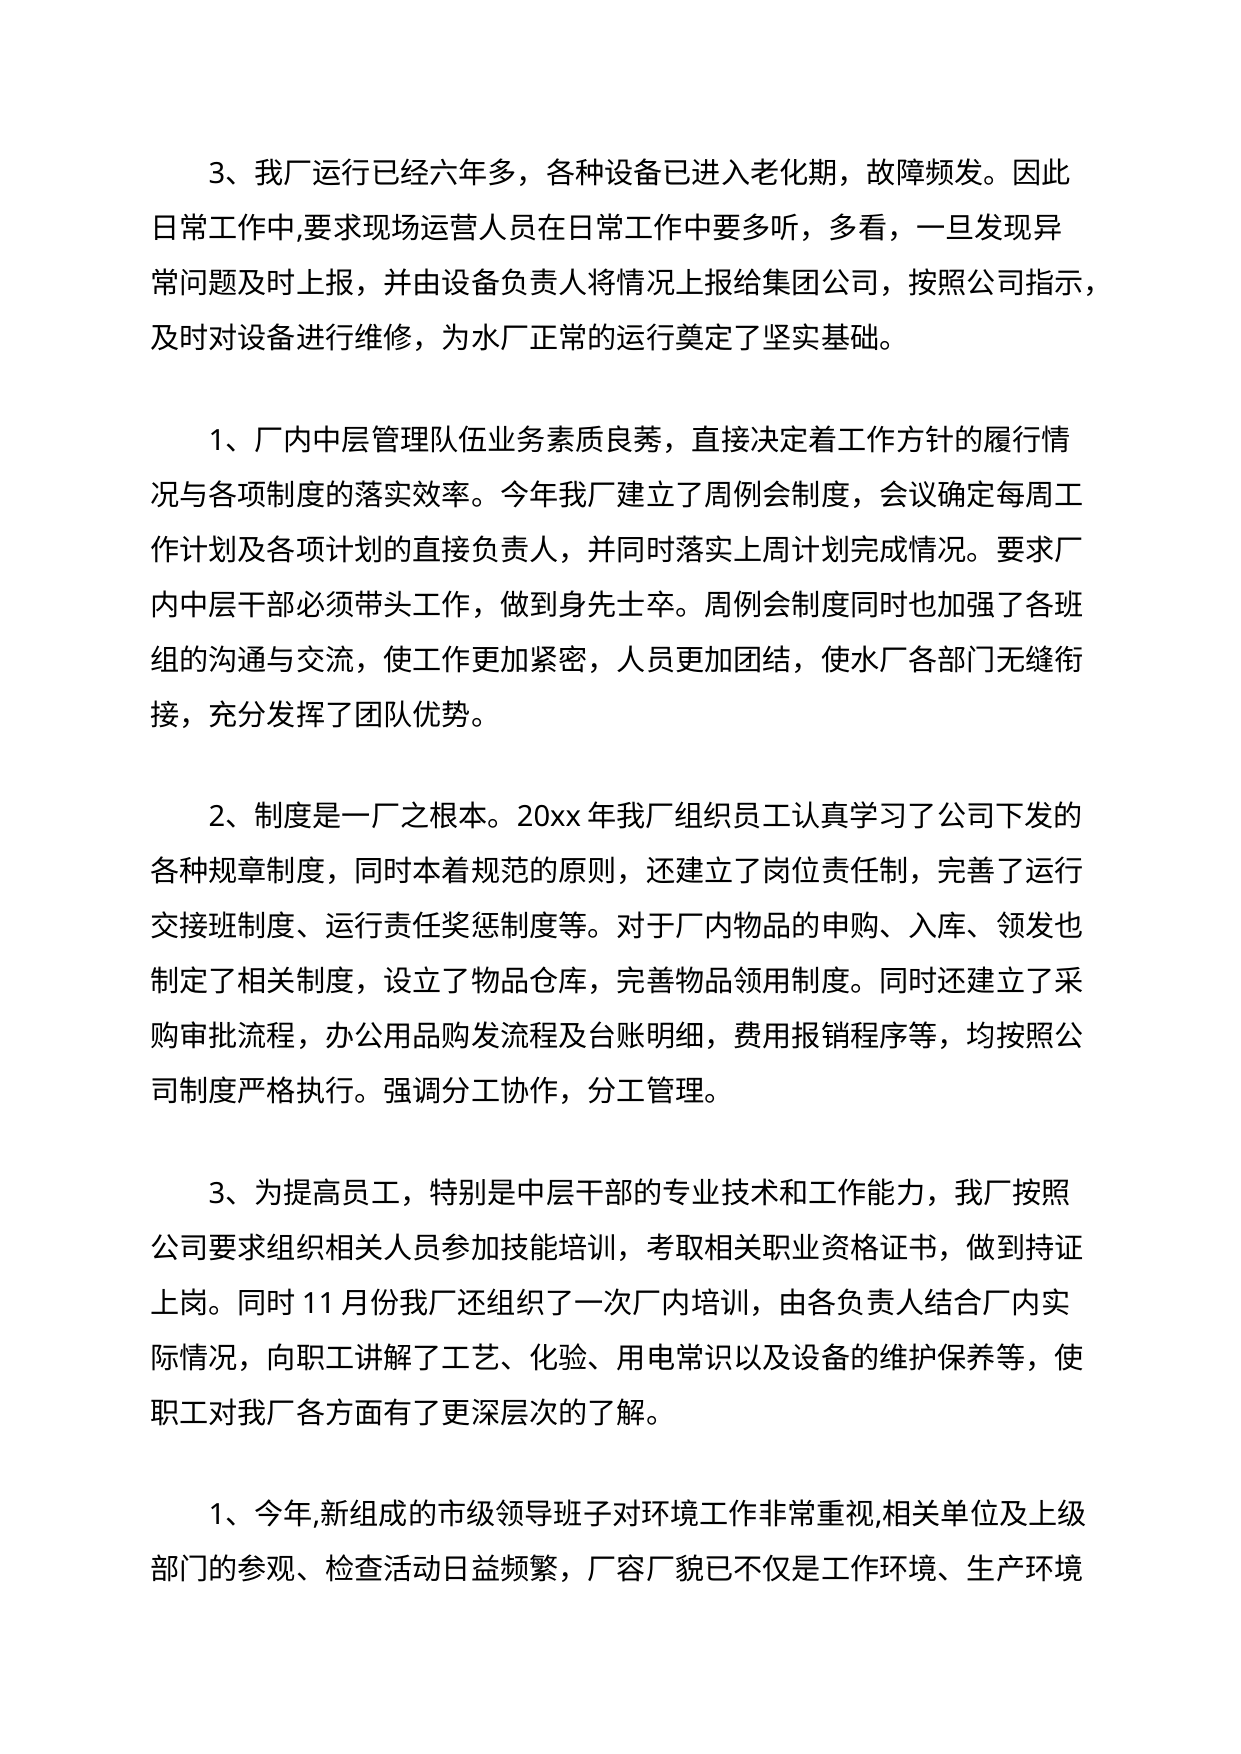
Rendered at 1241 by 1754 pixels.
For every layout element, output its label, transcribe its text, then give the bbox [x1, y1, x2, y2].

text 3、为提高员工，特别是中层干部的专业技术和工作能力，我厂按照公司要求组织相关人员参加技能培训，考取相关职业资格证书，做到持证上岗。同时11月份我厂还组织了一次厂内培训，由各负责人结合厂内实际情况，向职工讲解了工艺、化验、用电常识以及设备的维护保养等，使职工对我厂各方面有了更深层次的了解。 [150, 1169, 1090, 1431]
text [150, 1491, 1090, 1588]
text 3、我厂运行已经六年多，各种设备已进入老化期，故障频发。因此日常工作中,要求现场运营人员在日常工作中要多听，多看，一旦发现异常问题及时上报，并由设备负责人将情况上报给集团公司，按照公司指示，及时对设备进行维修，为水厂正常的运行奠定了坚实基础。 [150, 150, 1090, 357]
text 1、厂内中层管理队伍业务素质良莠，直接决定着工作方针的履行情况与各项制度的落实效率。今年我厂建立了周例会制度，会议确定每周工作计划及各项计划的直接负责人，并同时落实上周计划完成情况。要求厂内中层干部必须带头工作，做到身先士卒。周例会制度同时也加强了各班组的沟通与交流，使工作更加紧密，人员更加团结，使水厂各部门无缝衔接，充分发挥了团队优势。 [150, 417, 1090, 733]
text 2、制度是一厂之根本。20xx年我厂组织员工认真学习了公司下发的各种规章制度，同时本着规范的原则，还建立了岗位责任制，完善了运行交接班制度、运行责任奖惩制度等。对于厂内物品的申购、入库、领发也制定了相关制度，设立了物品仓库，完善物品领用制度。同时还建立了采购审批流程，办公用品购发流程及台账明细，费用报销程序等，均按照公司制度严格执行。强调分工协作，分工管理。 [150, 793, 1090, 1110]
